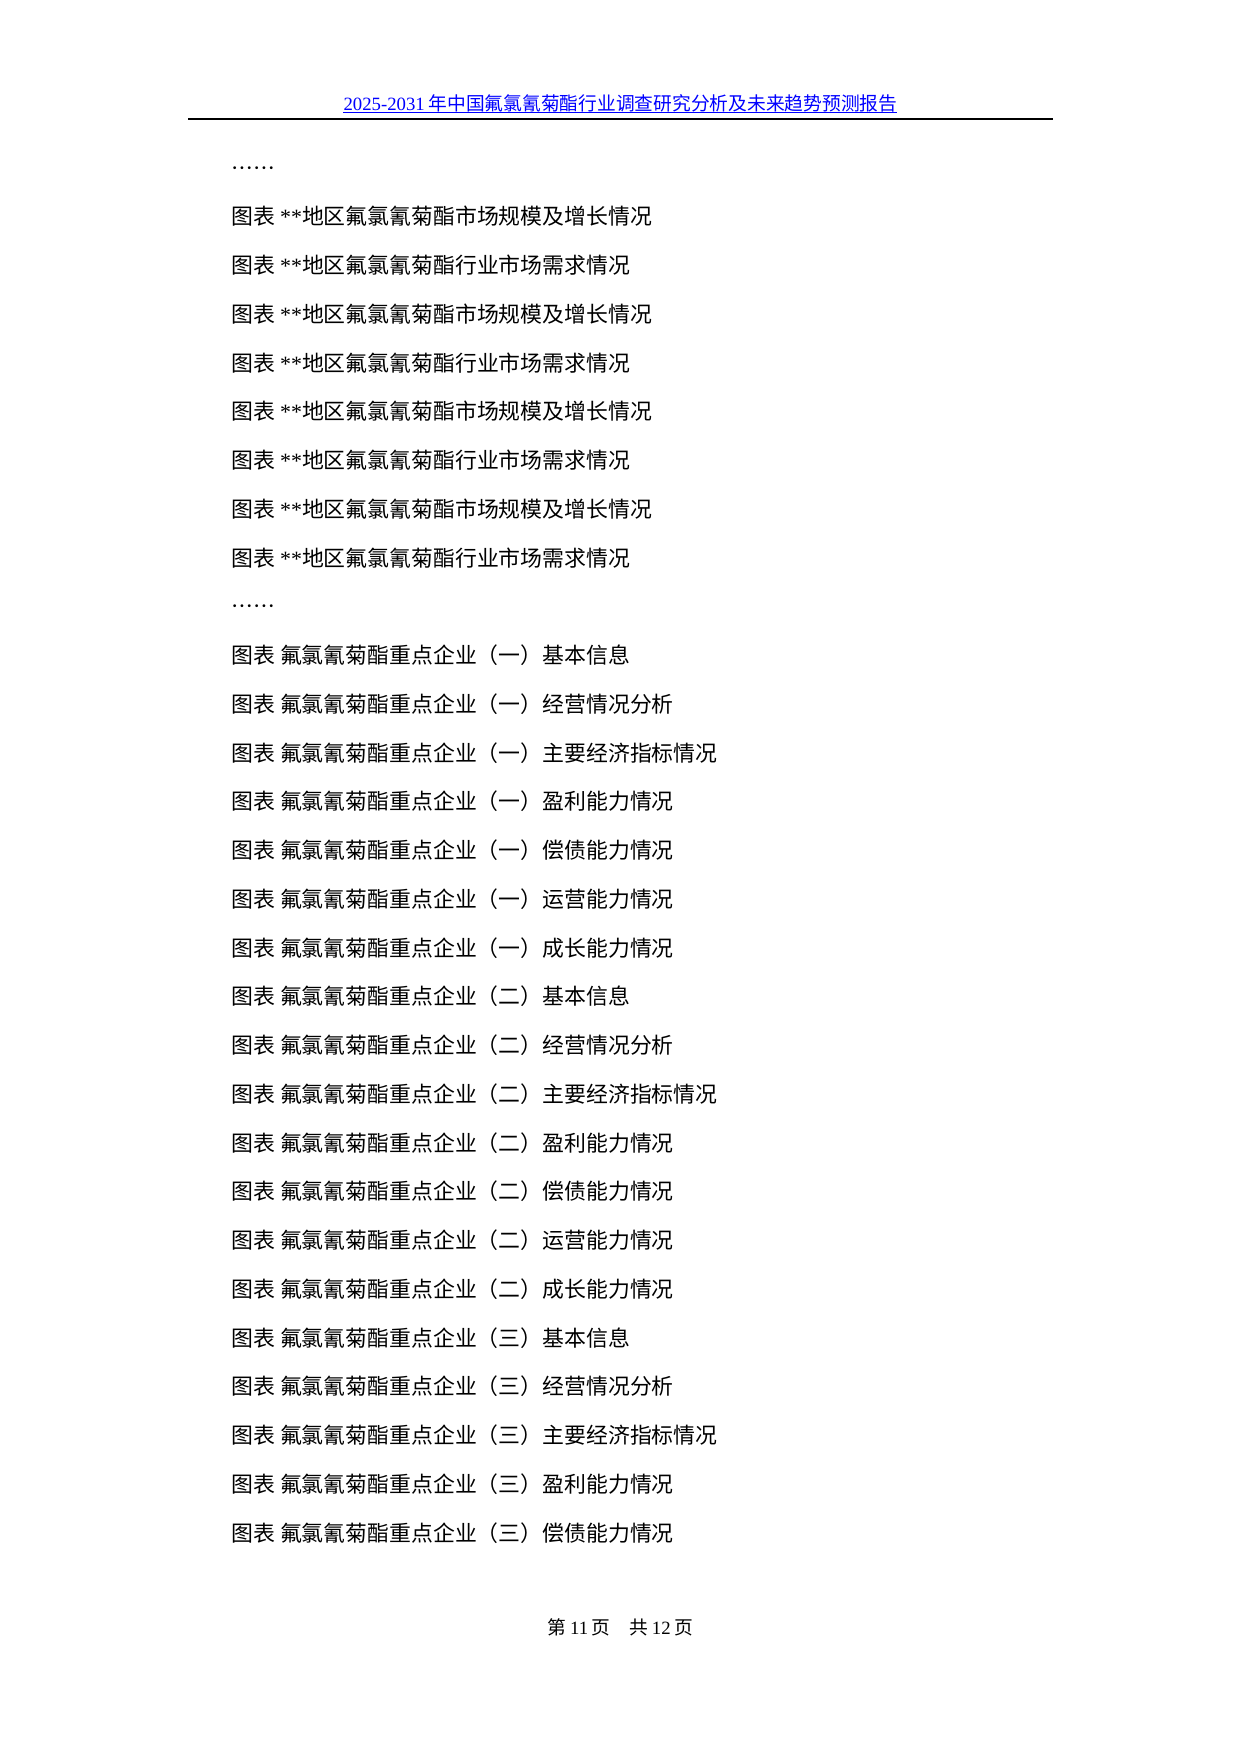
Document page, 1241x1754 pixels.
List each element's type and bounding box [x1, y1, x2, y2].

text [187, 150, 1053, 1548]
